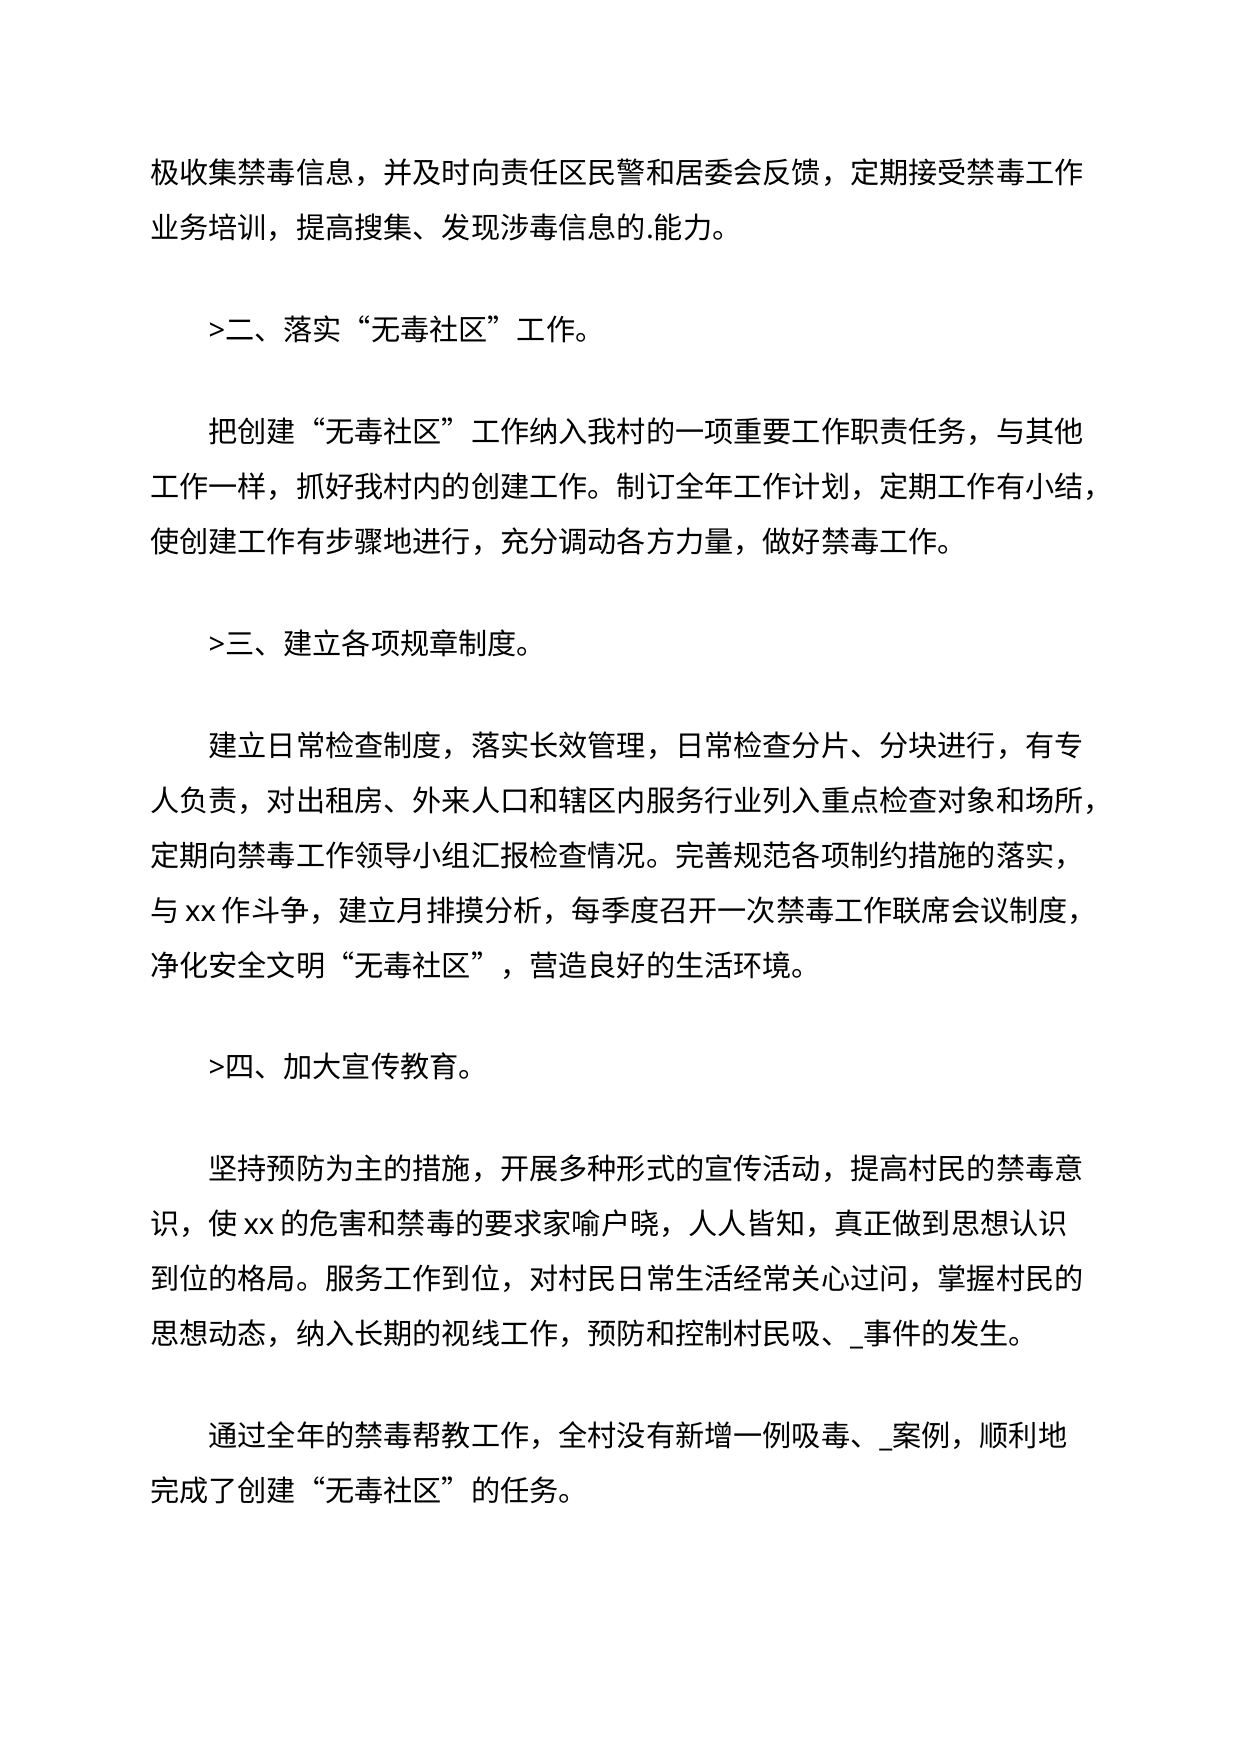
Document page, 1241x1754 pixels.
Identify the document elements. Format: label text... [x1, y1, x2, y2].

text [150, 150, 1090, 247]
text >二、落实“无毒社区”工作。 [150, 307, 1090, 349]
text >三、建立各项规章制度。 [150, 620, 1090, 663]
text 通过全年的禁毒帮教工作，全村没有新增一例吸毒、_案例，顺利地完成了创建“无毒社区”的任务。 [150, 1413, 1090, 1510]
text 坚持预防为主的措施，开展多种形式的宣传活动，提高村民的禁毒意识，使xx的危害和禁毒的要求家喻户晓，人人皆知，真正做到思想认识到位的格局。服务工作到位，对村民日常生活经常关心过问，掌握村民的思想动态，纳入长期的视线工作，预防和控制村民吸、_事件的发生。 [150, 1146, 1090, 1353]
text 建立日常检查制度，落实长效管理，日常检查分片、分块进行，有专人负责，对出租房、外来人口和辖区内服务行业列入重点检查对象和场所，定期向禁毒工作领导小组汇报检查情况。完善规范各项制约措施的落实，与xx作斗争，建立月排摸分析，每季度召开一次禁毒工作联席会议制度，净化安全文明“无毒社区”，营造良好的生活环境。 [150, 722, 1090, 984]
text >四、加大宣传教育。 [150, 1044, 1090, 1086]
text 把创建“无毒社区”工作纳入我村的一项重要工作职责任务，与其他工作一样，抓好我村内的创建工作。制订全年工作计划，定期工作有小结，使创建工作有步骤地进行，充分调动各方力量，做好禁毒工作。 [150, 409, 1090, 561]
